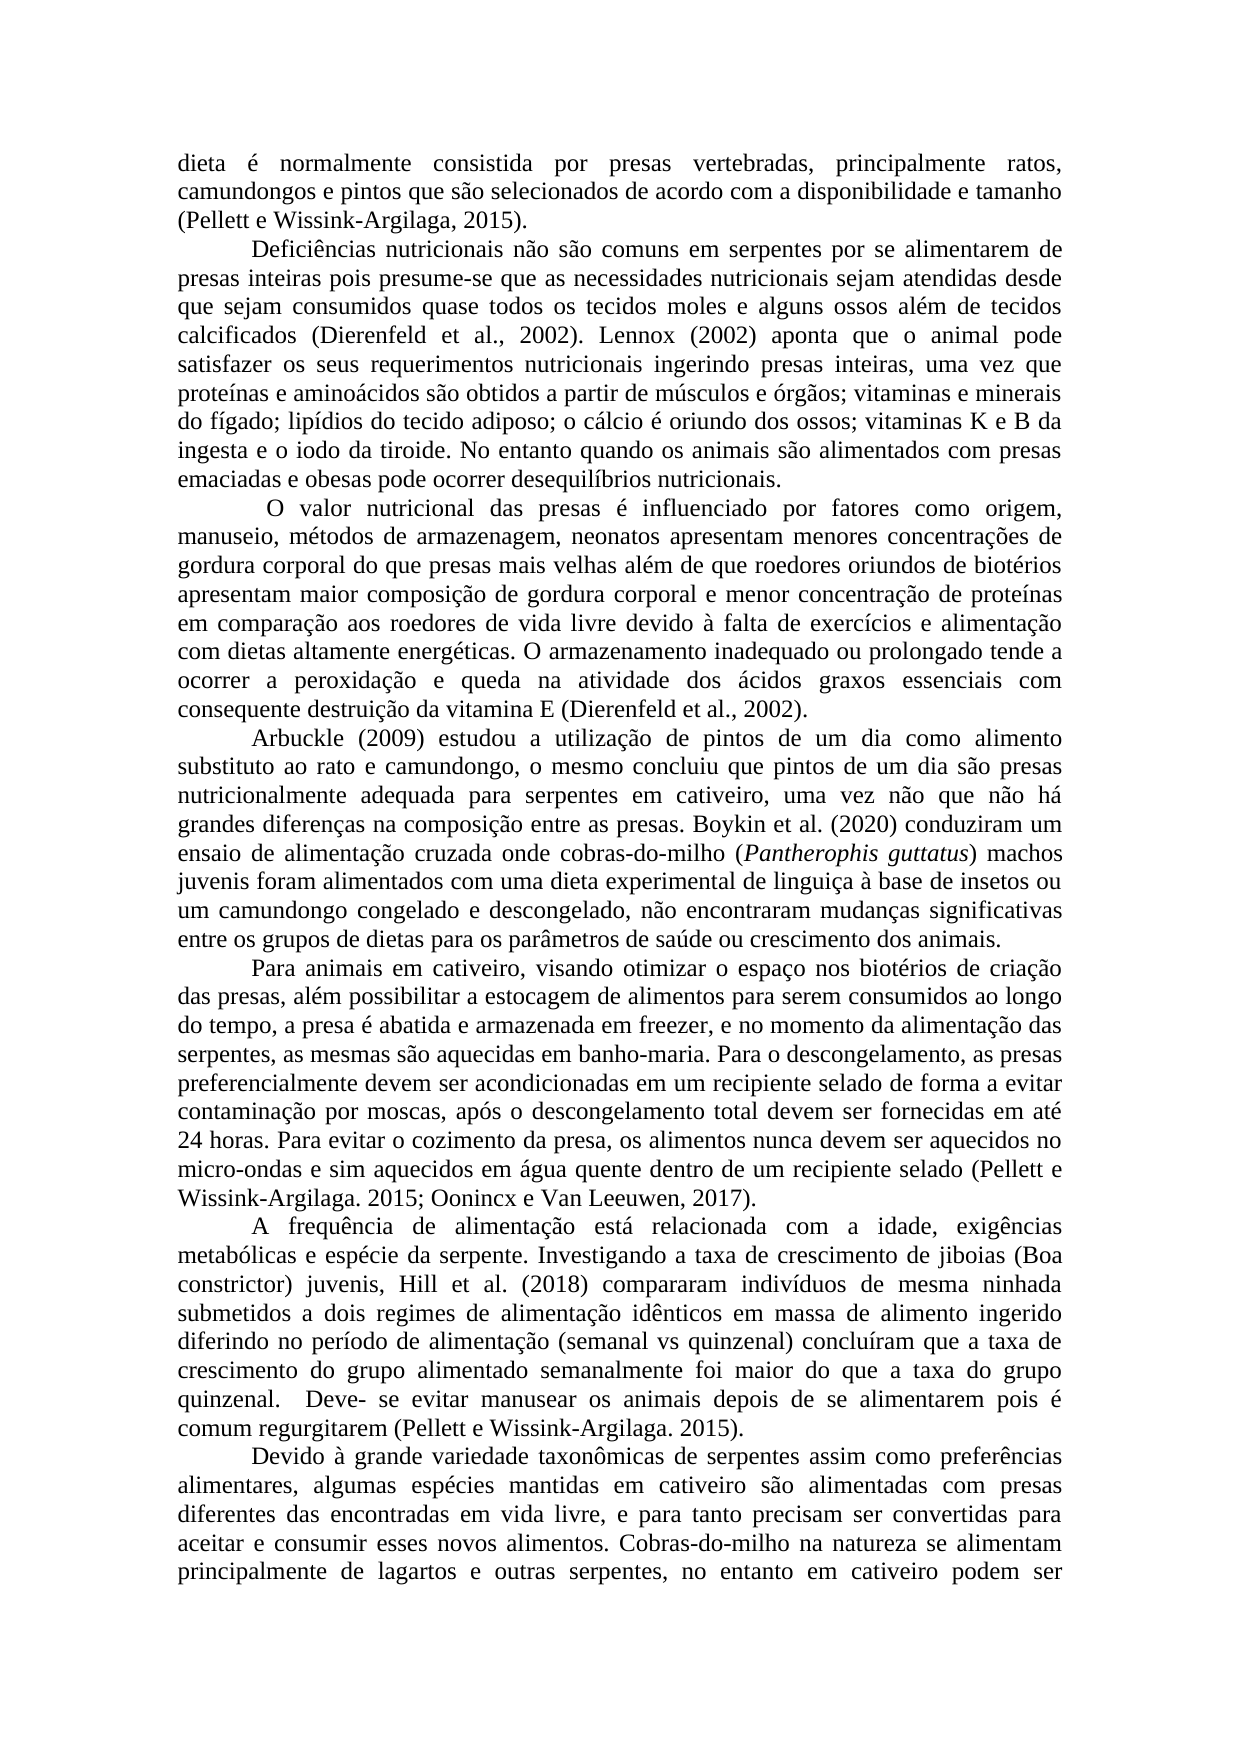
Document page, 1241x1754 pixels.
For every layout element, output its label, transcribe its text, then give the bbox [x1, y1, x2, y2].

text O valor nutricional das presas é influenciado por fatores como origem, manuseio, métodos de armazenagem, neonatos apresentam menores concentrações de gordura corporal do que presas mais velhas além de que roedores oriundos de biotérios apresentam maior composição de gordura corporal e menor concentração de proteínas em comparação aos roedores de vida livre devido à falta de exercícios e alimentação com dietas altamente energéticas. O armazenamento inadequado ou prolongado tende a ocorrer a peroxidação e queda na atividade dos ácidos graxos essenciais com consequente destruição da vitamina E (Dierenfeld et al., 2002). [177, 493, 1063, 723]
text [177, 148, 1063, 234]
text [177, 1441, 1063, 1585]
text Arbuckle (2009) estudou a utilização de pintos de um dia como alimento substituto ao rato e camundongo, o mesmo concluiu que pintos de um dia são presas nutricionalmente adequada para serpentes em cativeiro, uma vez não que não há grandes diferenças na composição entre as presas. Boykin et al. (2020) conduziram um ensaio de alimentação cruzada onde cobras-do-milho (Pantherophis guttatus) machos juvenis foram alimentados com uma dieta experimental de linguiça à base de insetos ou um camundongo congelado e descongelado, não encontraram mudanças significativas entre os grupos de dietas para os parâmetros de saúde ou crescimento dos animais. [177, 723, 1063, 953]
text Deficiências nutricionais não são comuns em serpentes por se alimentarem de presas inteiras pois presume-se que as necessidades nutricionais sejam atendidas desde que sejam consumidos quase todos os tecidos moles e alguns ossos além de tecidos calcificados (Dierenfeld et al., 2002). Lennox (2002) aponta que o animal pode satisfazer os seus requerimentos nutricionais ingerindo presas inteiras, uma vez que proteínas e aminoácidos são obtidos a partir de músculos e órgãos; vitaminas e minerais do fígado; lipídios do tecido adiposo; o cálcio é oriundo dos ossos; vitaminas K e B da ingesta e o iodo da tiroide. No entanto quando os animais são alimentados com presas emaciadas e obesas pode ocorrer desequilíbrios nutricionais. [177, 234, 1063, 493]
text A frequência de alimentação está relacionada com a idade, exigências metabólicas e espécie da serpente. Investigando a taxa de crescimento de jiboias (Boa constrictor) juvenis, Hill et al. (2018) compararam indivíduos de mesma ninhada submetidos a dois regimes de alimentação idênticos em massa de alimento ingerido diferindo no período de alimentação (semanal vs quinzenal) concluíram que a taxa de crescimento do grupo alimentado semanalmente foi maior do que a taxa do grupo quinzenal. Deve- se evitar manusear os animais depois de se alimentarem pois é comum regurgitarem (Pellett e Wissink-Argilaga. 2015). [177, 1211, 1063, 1441]
text Para animais em cativeiro, visando otimizar o espaço nos biotérios de criação das presas, além possibilitar a estocagem de alimentos para serem consumidos ao longo do tempo, a presa é abatida e armazenada em freezer, e no momento da alimentação das serpentes, as mesmas são aquecidas em banho-maria. Para o descongelamento, as presas preferencialmente devem ser acondicionadas em um recipiente selado de forma a evitar contaminação por moscas, após o descongelamento total devem ser fornecidas em até 24 horas. Para evitar o cozimento da presa, os alimentos nunca devem ser aquecidos no micro-ondas e sim aquecidos em água quente dentro de um recipiente selado (Pellett e Wissink-Argilaga. 2015; Oonincx e Van Leeuwen, 2017). [177, 953, 1063, 1211]
